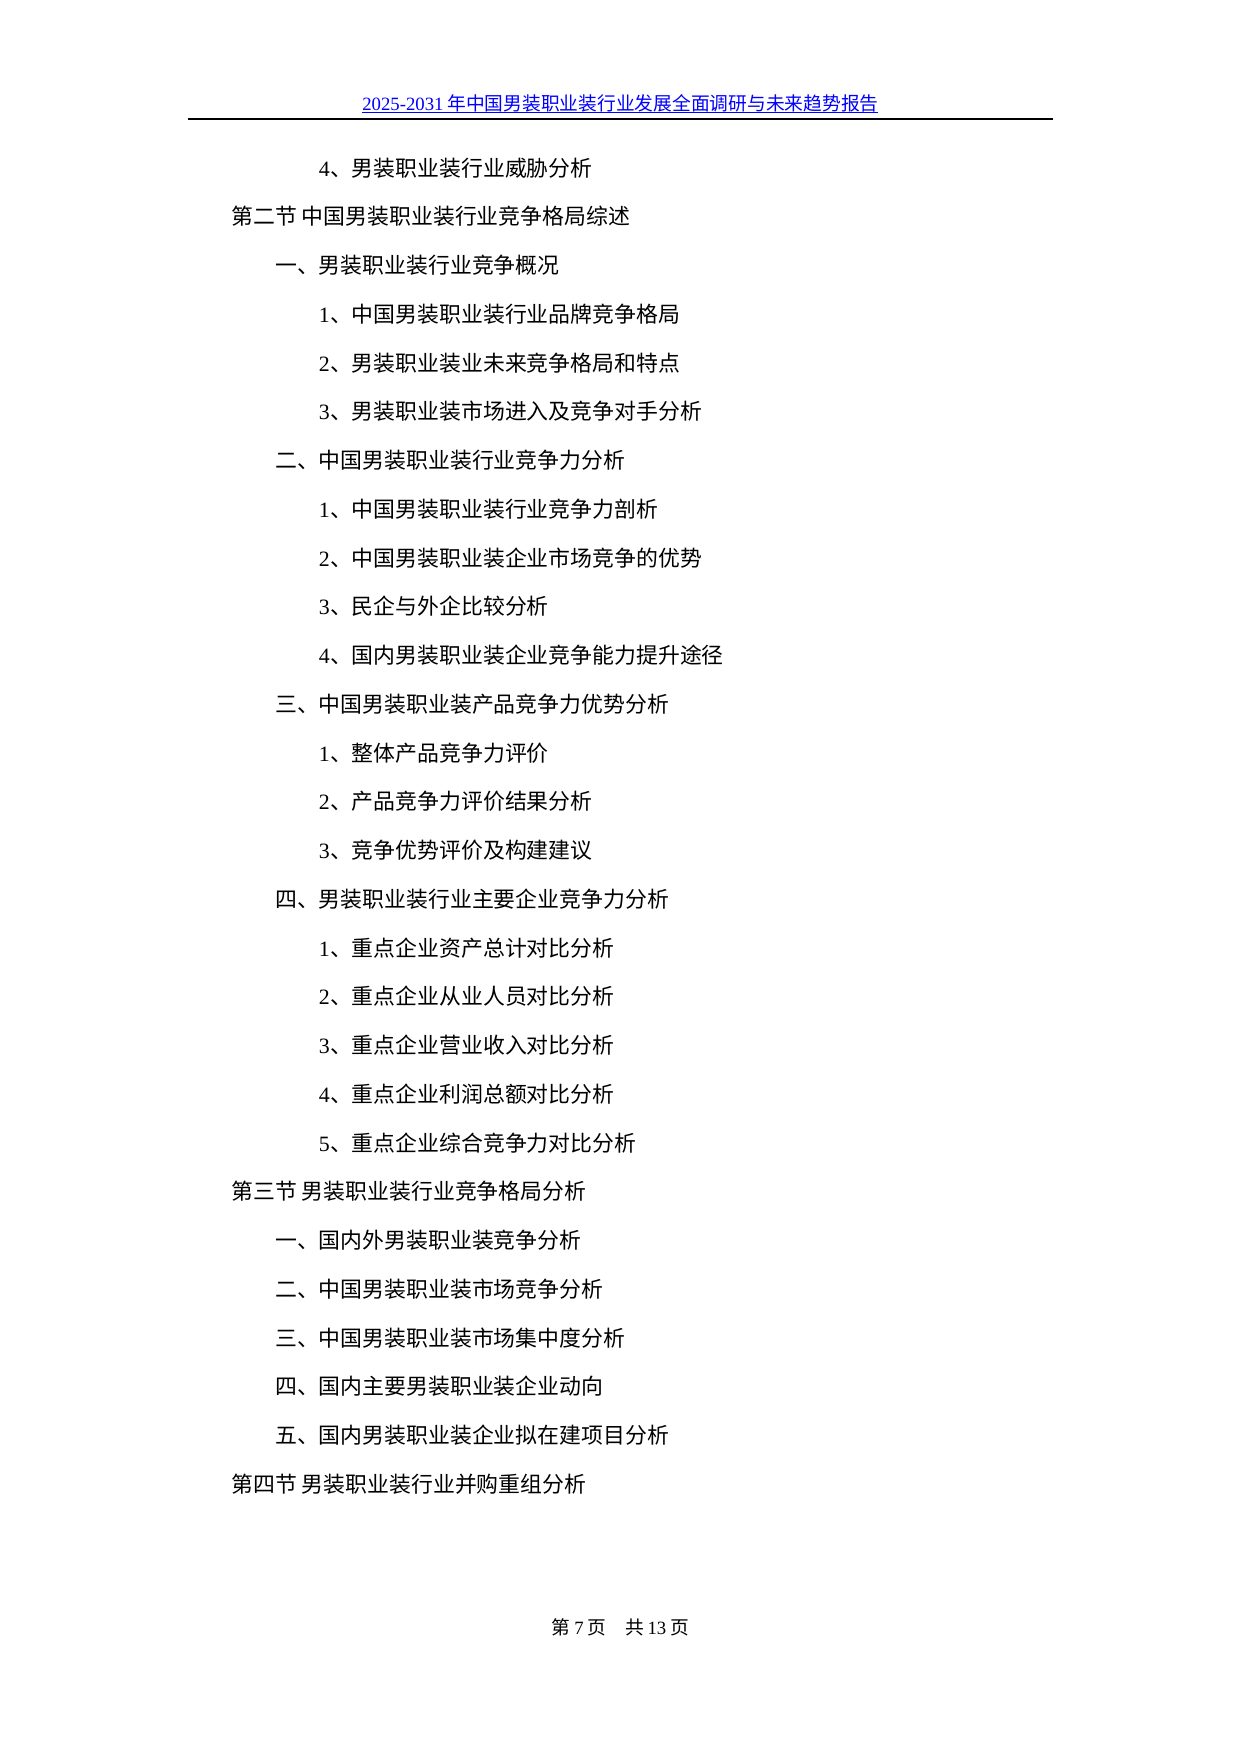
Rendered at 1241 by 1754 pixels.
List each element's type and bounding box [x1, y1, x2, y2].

text [187, 150, 1053, 1499]
